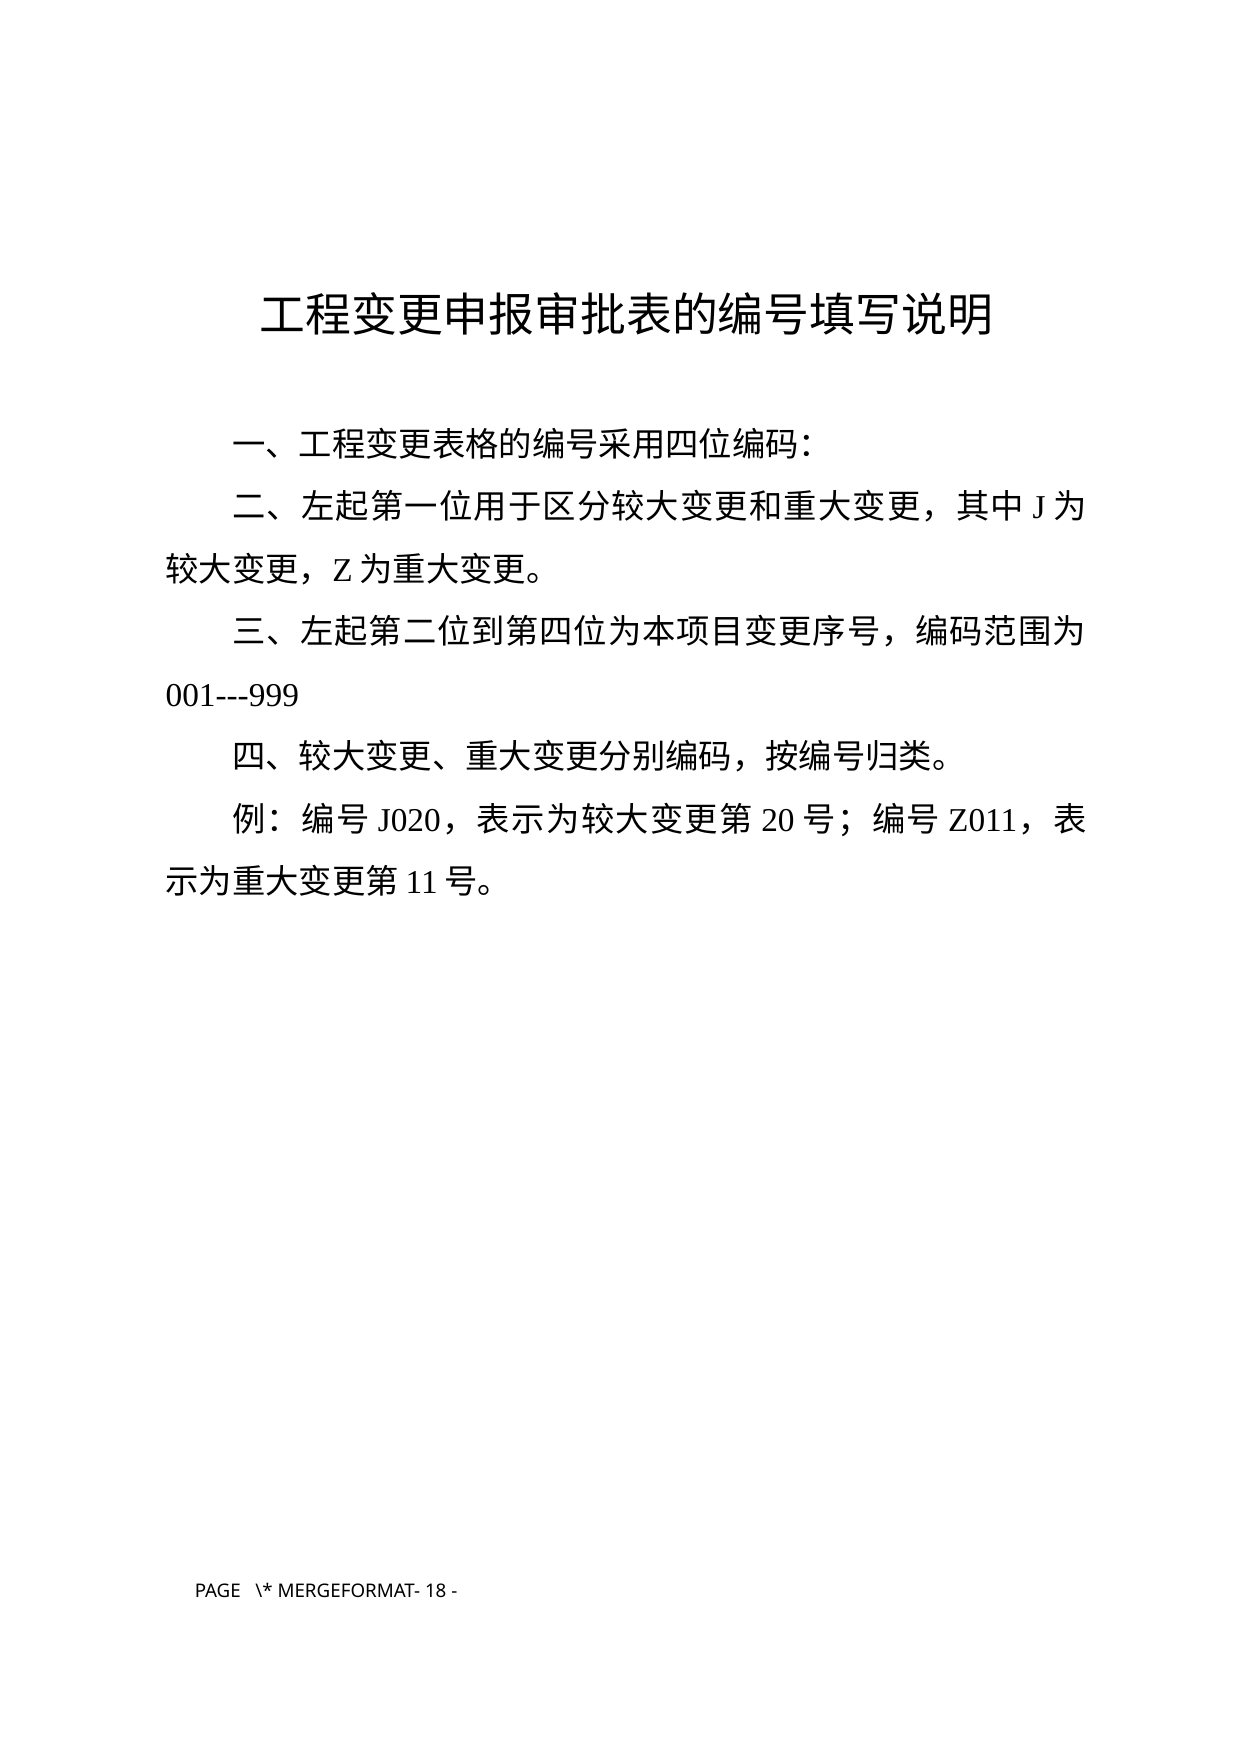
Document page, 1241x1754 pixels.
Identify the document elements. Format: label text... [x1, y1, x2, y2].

text 二、左起第一位用于区分较大变更和重大变更，其中J为较大变更，Z为重大变更。 [165, 468, 1087, 593]
text 一、工程变更表格的编号采用四位编码： [165, 406, 1087, 468]
text 工程变更申报审批表的编号填写说明 [165, 281, 1087, 343]
text 四、较大变更、重大变更分别编码，按编号归类。 [165, 718, 1087, 781]
text 例：编号J020，表示为较大变更第20号；编号Z011，表示为重大变更第11号。 [165, 781, 1087, 906]
text 三、左起第二位到第四位为本项目变更序号，编码范围为001---999 [165, 593, 1087, 718]
